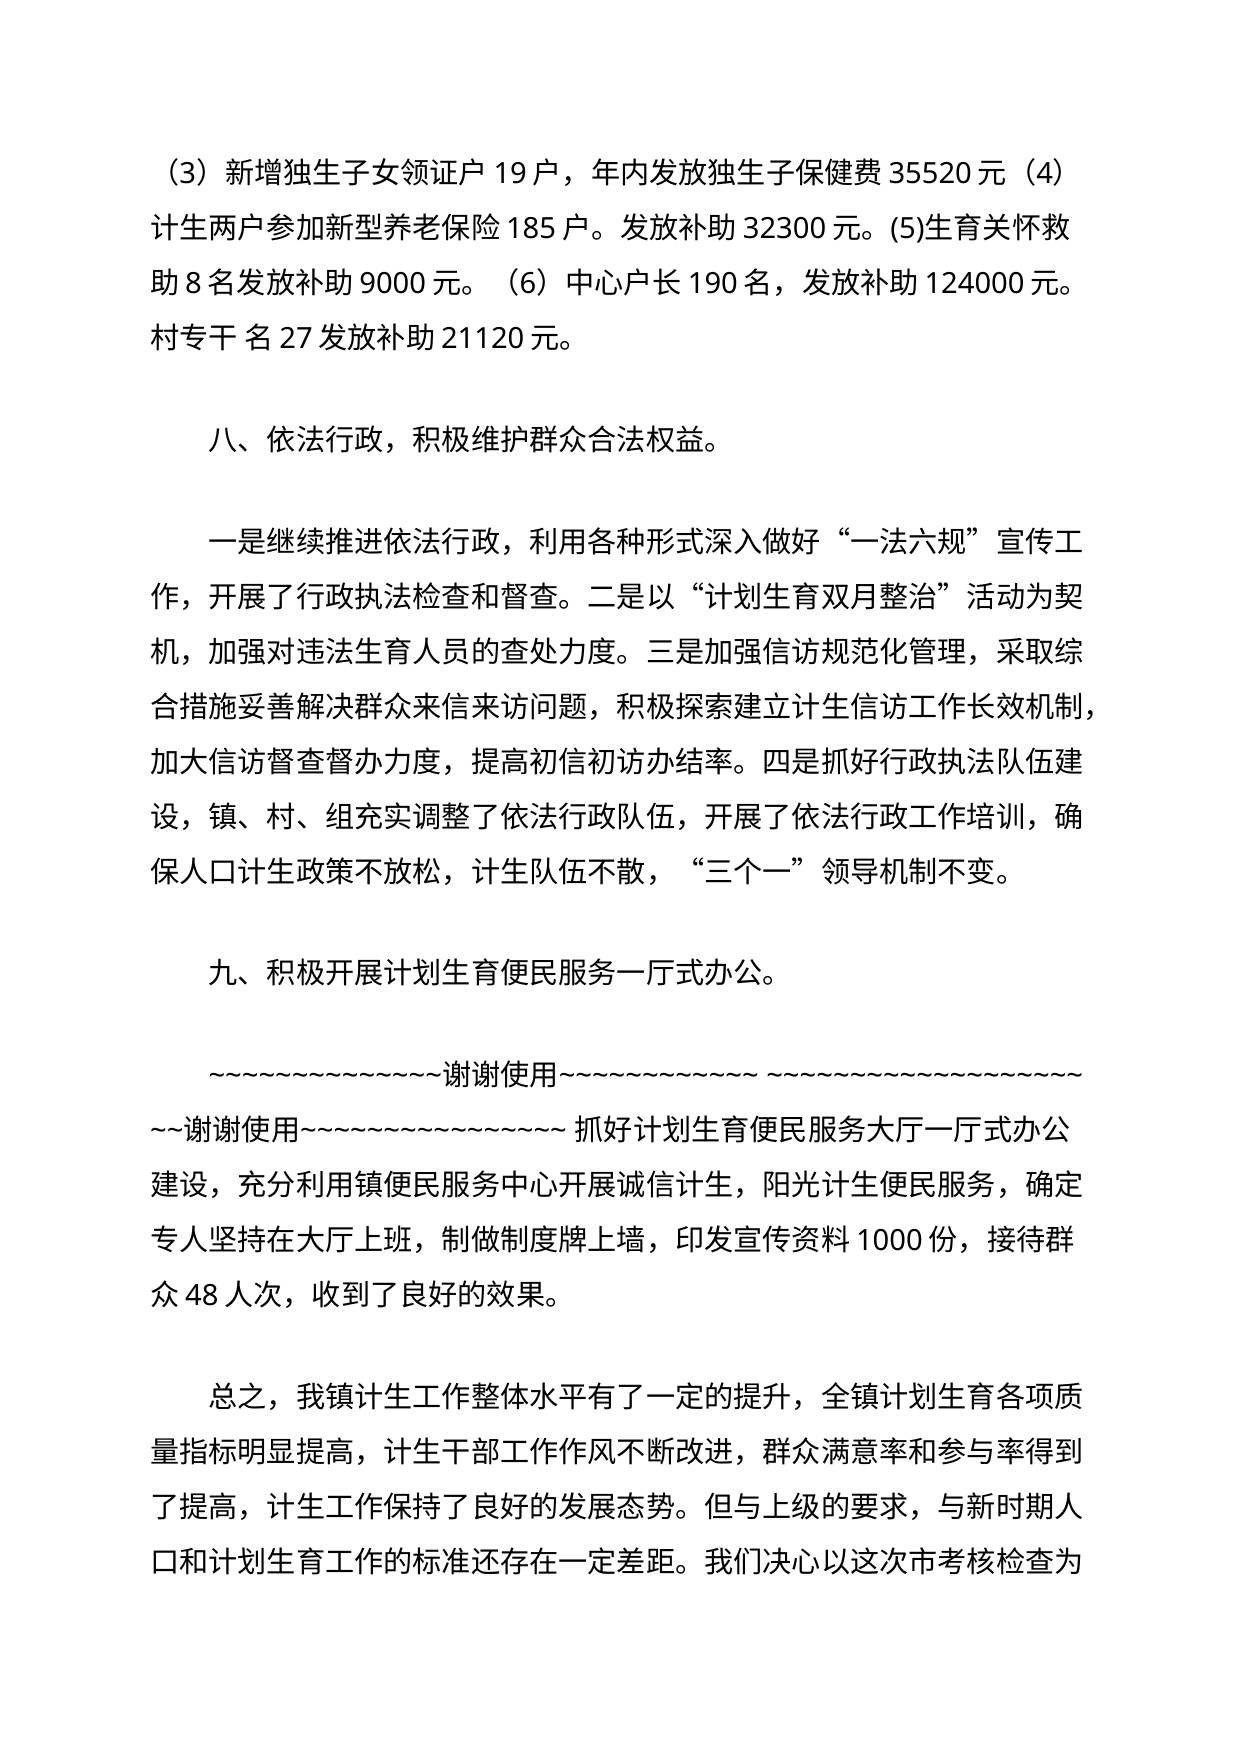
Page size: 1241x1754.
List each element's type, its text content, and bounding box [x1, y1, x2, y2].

text ~~~~~~~~~~~~~~谢谢使用~~~~~~~~~~~~ ~~~~~~~~~~~~~~~~~~~~~谢谢使用~~~~~~~~~~~~~~~~ 抓好计划生育便民服务大厅一厅式办公建设，充分利用镇便民服务中心开展诚信计生，阳光计生便民服务，确定专人坚持在大厅上班，制做制度牌上墙，印发宣传资料1000份，接待群众48人次，收到了良好的效果。 [150, 1052, 1090, 1314]
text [150, 150, 1090, 357]
text 八、依法行政，积极维护群众合法权益。 [150, 417, 1090, 459]
text 一是继续推进依法行政，利用各种形式深入做好“一法六规”宣传工作，开展了行政执法检查和督查。二是以“计划生育双月整治”活动为契机，加强对违法生育人员的查处力度。三是加强信访规范化管理，采取综合措施妥善解决群众来信来访问题，积极探索建立计生信访工作长效机制，加大信访督查督办力度，提高初信初访办结率。四是抓好行政执法队伍建设，镇、村、组充实调整了依法行政队伍，开展了依法行政工作培训，确保人口计生政策不放松，计生队伍不散，“三个一”领导机制不变。 [150, 519, 1090, 890]
text 九、积极开展计划生育便民服务一厅式办公。 [150, 950, 1090, 992]
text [150, 1373, 1090, 1581]
